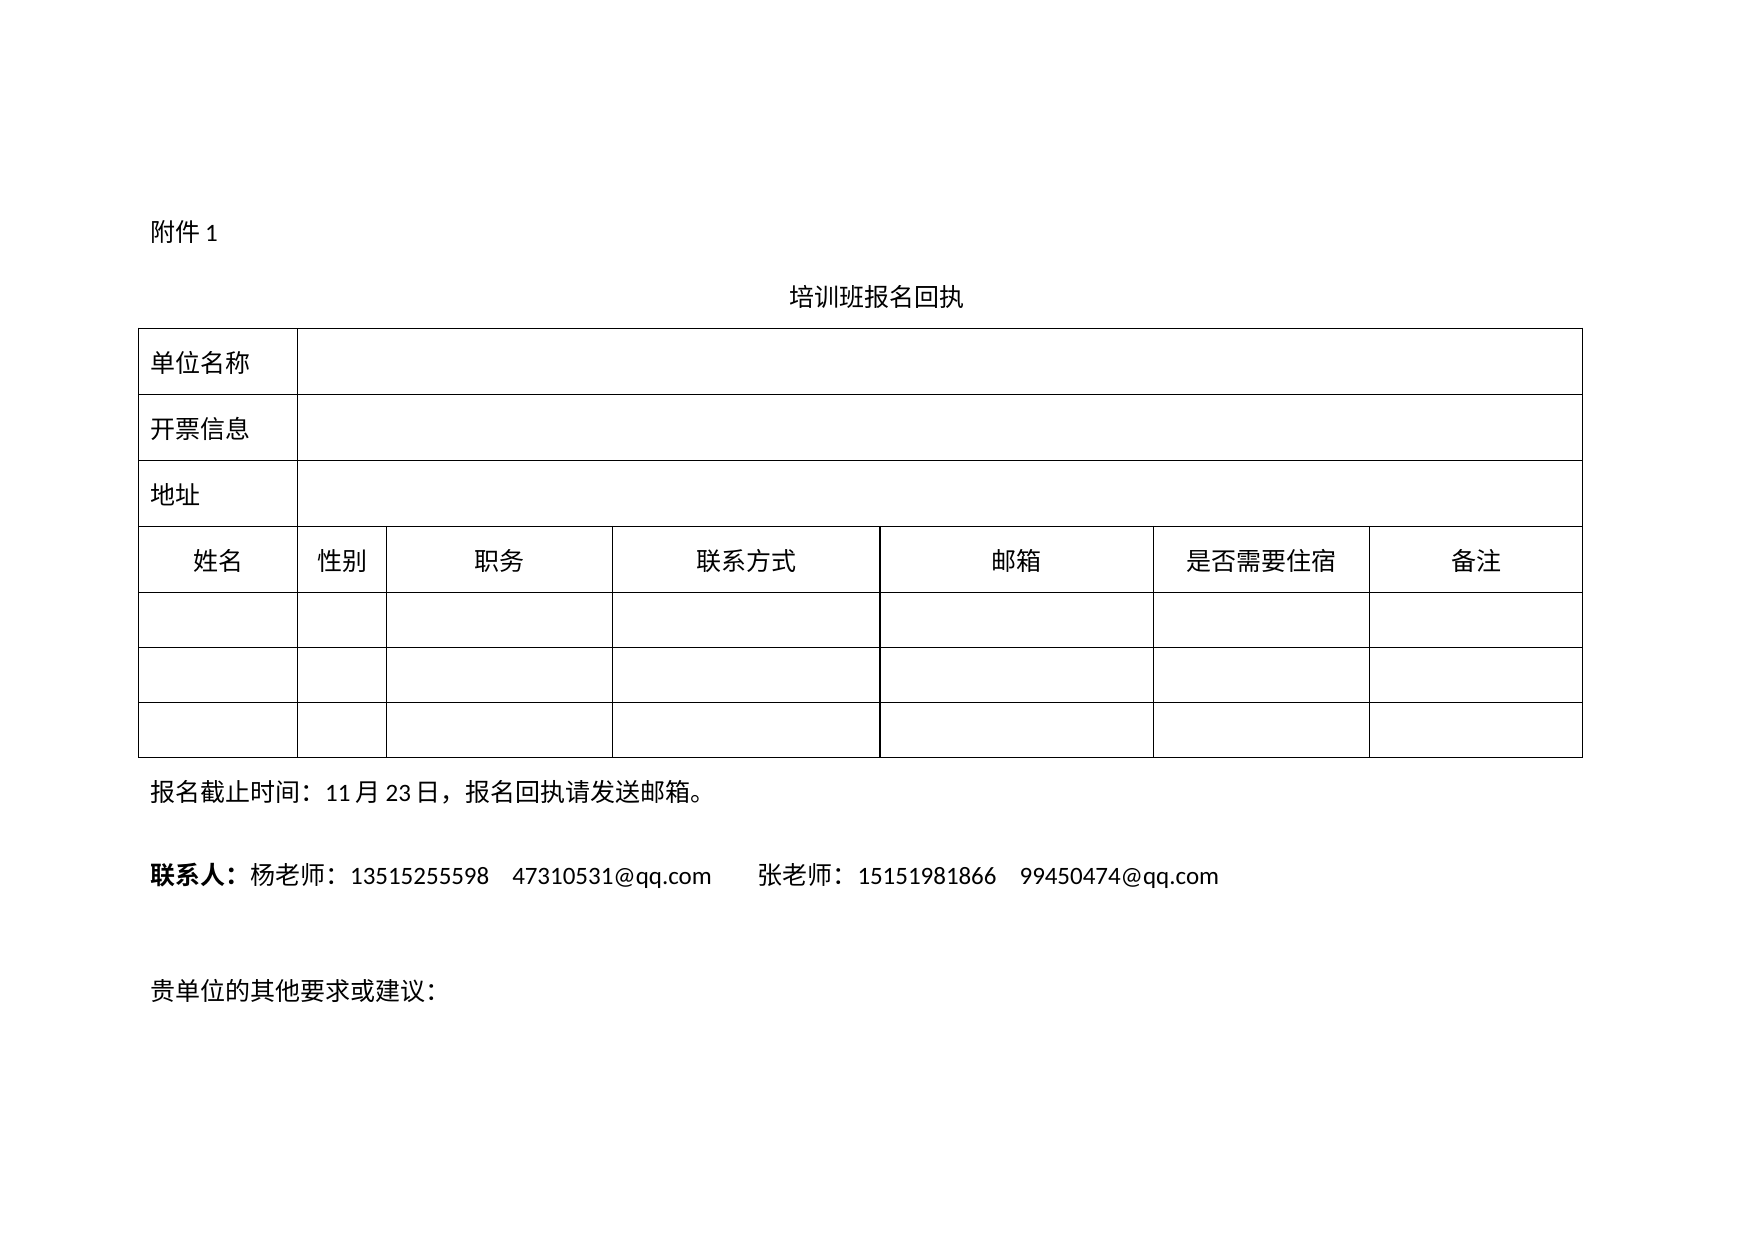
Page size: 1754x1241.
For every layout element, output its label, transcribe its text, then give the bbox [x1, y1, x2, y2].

table_cell [1370, 703, 1582, 757]
table_cell 邮箱 [881, 527, 1153, 592]
table_cell 联系方式 [613, 527, 879, 592]
text 联系人：杨老师：13515255598 47310531@qq.com 张老师：15151981866 99450474@qq.com [150, 841, 1604, 906]
table_cell 备注 [1370, 527, 1582, 592]
table_cell [613, 703, 879, 757]
table_cell [1370, 648, 1582, 702]
table_cell [1370, 593, 1582, 647]
table_cell 性别 [298, 527, 386, 592]
table_cell [387, 703, 612, 757]
table_header 单位名称 [139, 329, 297, 394]
table_cell [387, 593, 612, 647]
table_cell [387, 648, 612, 702]
table_cell [298, 703, 386, 757]
table_cell 开票信息 [139, 395, 297, 460]
text 附件1 [150, 198, 1604, 263]
table_cell [298, 461, 1582, 526]
table_cell 姓名 [139, 527, 297, 592]
table_cell [139, 703, 297, 757]
table_cell [881, 648, 1153, 702]
table_cell [298, 395, 1582, 460]
table_cell [613, 593, 879, 647]
table_header [298, 329, 1582, 394]
table_cell [139, 648, 297, 702]
table_cell 是否需要住宿 [1154, 527, 1369, 592]
table_cell [139, 593, 297, 647]
table_cell [881, 703, 1153, 757]
table_cell [1154, 593, 1369, 647]
table_cell [881, 593, 1153, 647]
table_cell 职务 [387, 527, 612, 592]
table_cell [1154, 648, 1369, 702]
table_cell [298, 593, 386, 647]
text 培训班报名回执 [150, 263, 1604, 328]
table_cell [613, 648, 879, 702]
text 贵单位的其他要求或建议： [150, 957, 1604, 1022]
table_cell [298, 648, 386, 702]
table_cell [1154, 703, 1369, 757]
table_cell 地址 [139, 461, 297, 526]
text 报名截止时间：11月23日，报名回执请发送邮箱。 [150, 758, 1604, 823]
